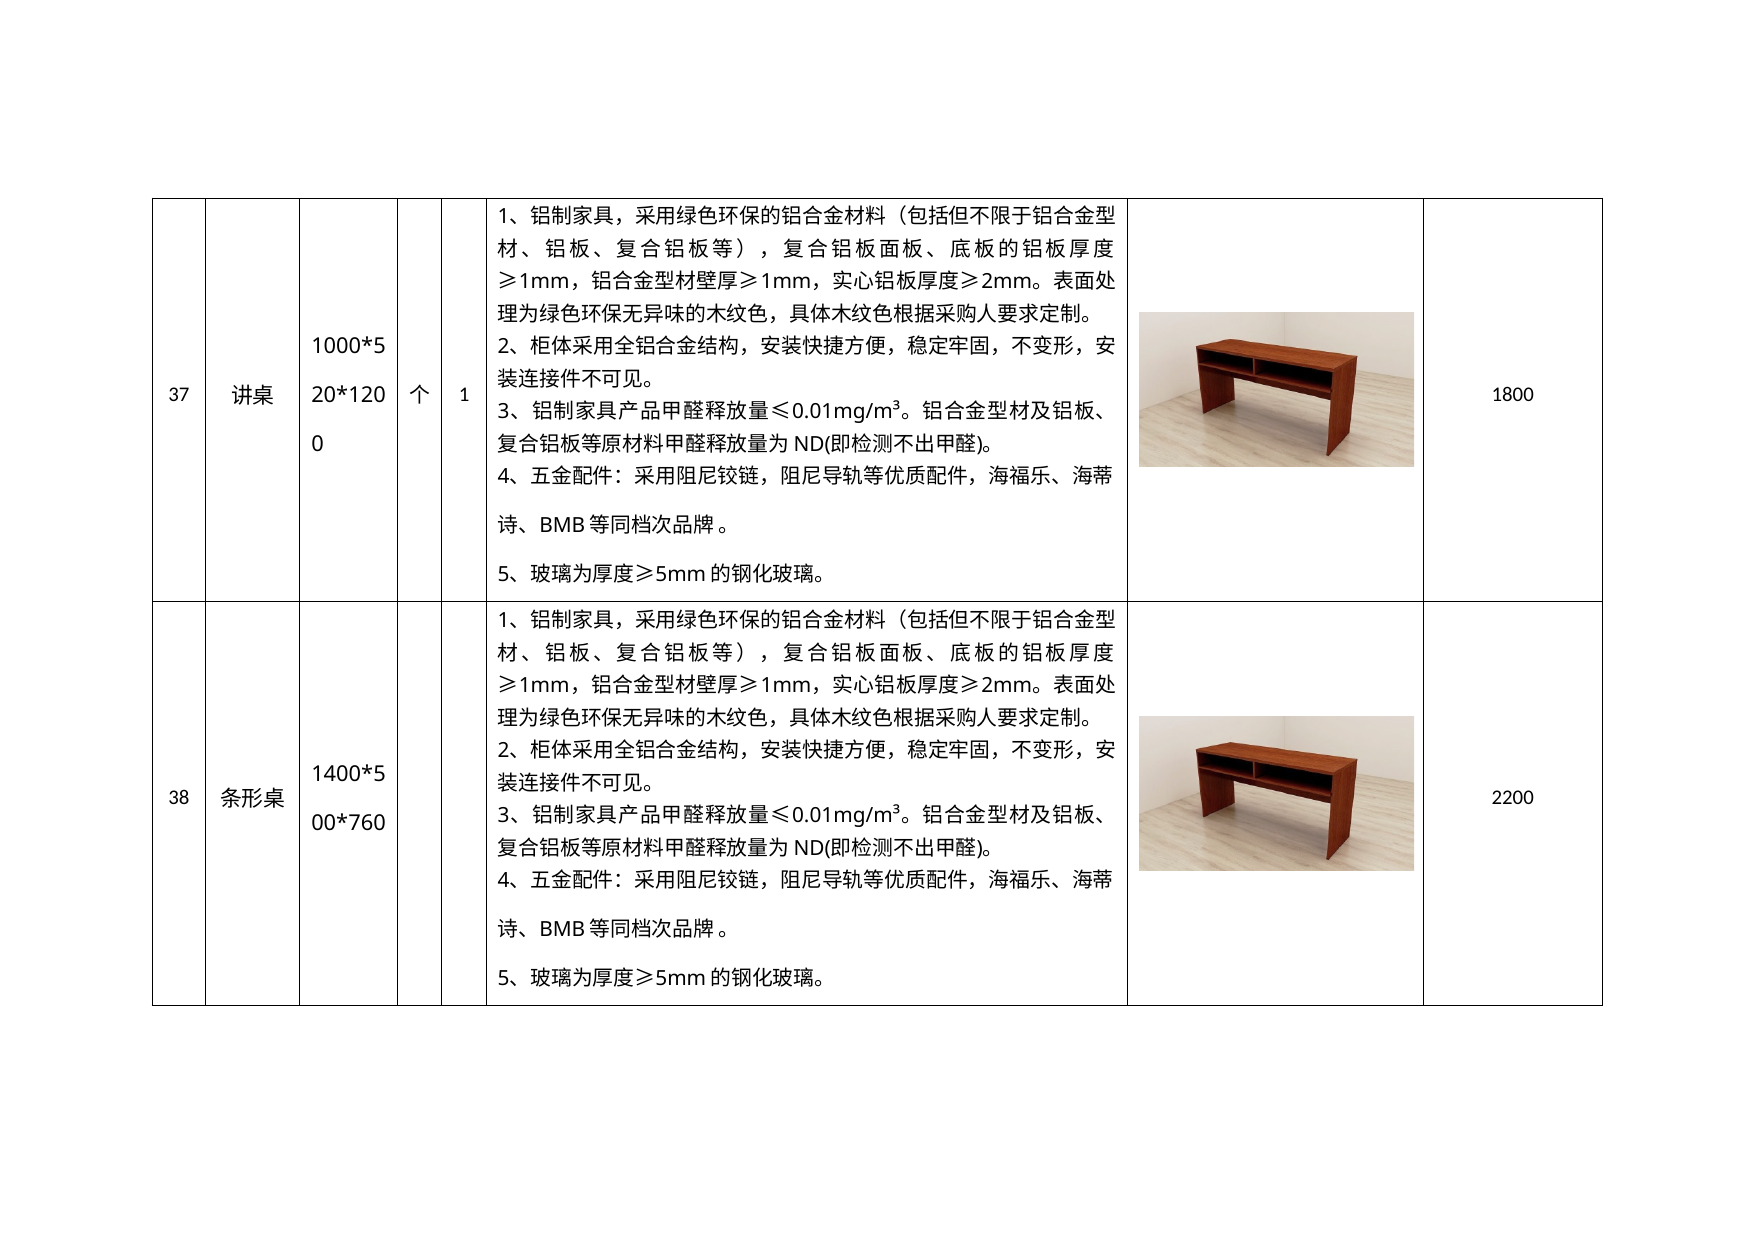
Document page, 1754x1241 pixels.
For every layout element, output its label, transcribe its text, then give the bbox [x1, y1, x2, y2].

table_cell 1 [442, 199, 486, 601]
picture [1139, 716, 1415, 871]
table_cell 1400*500*760 [300, 602, 397, 1005]
picture [1139, 312, 1415, 467]
table_cell 条形桌 [206, 602, 299, 1005]
table_cell 37 [153, 199, 205, 601]
table_cell 1800 [1424, 199, 1602, 601]
table_cell 讲桌 [206, 199, 299, 601]
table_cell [487, 199, 1127, 601]
table_cell [442, 602, 486, 1005]
table_cell [398, 602, 441, 1005]
table_cell 个 [398, 199, 441, 601]
table_cell 38 [153, 602, 205, 1005]
table_cell [1128, 602, 1423, 1005]
table_cell 2200 [1424, 602, 1602, 1005]
table_cell [1128, 199, 1423, 601]
table_cell 1000*520*1200 [300, 199, 397, 601]
